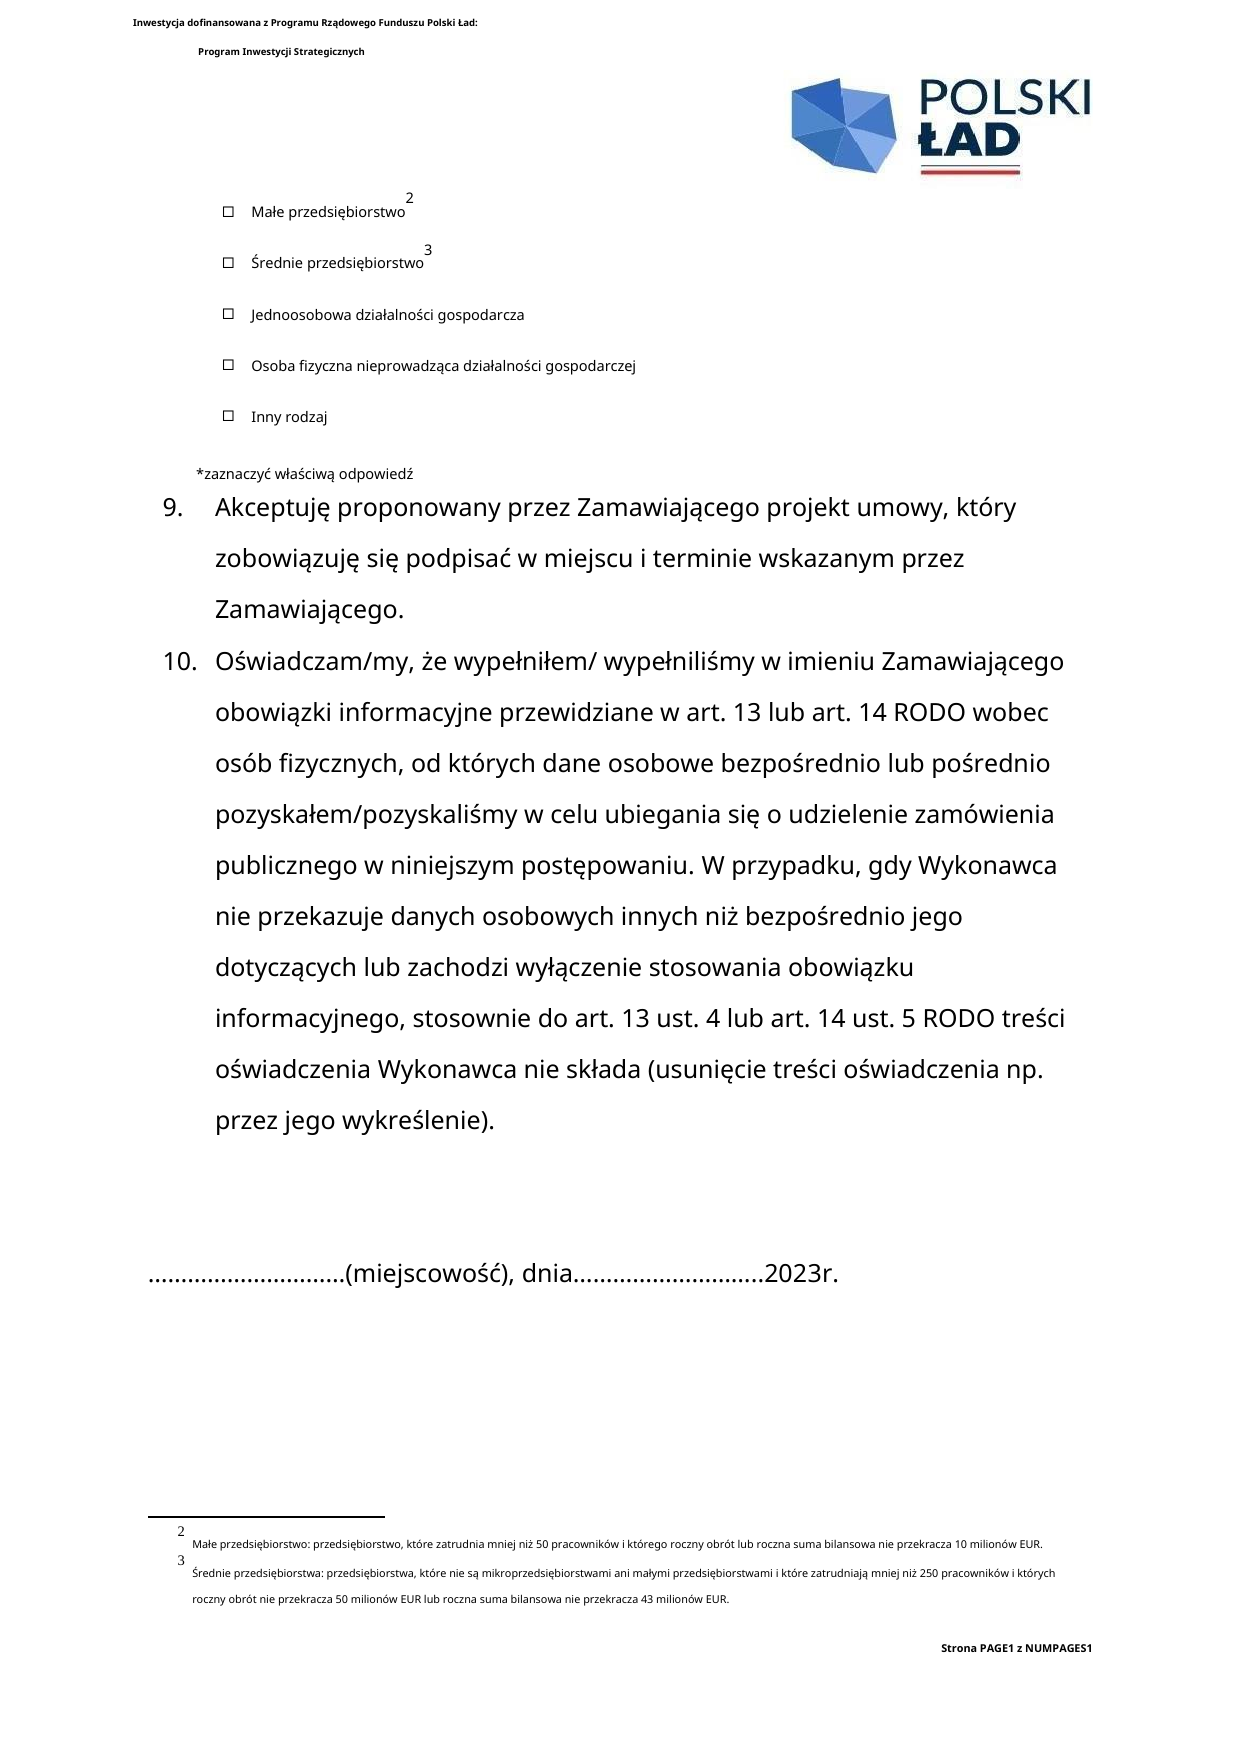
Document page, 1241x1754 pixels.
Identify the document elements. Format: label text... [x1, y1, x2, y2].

list Inny rodzaj [222, 392, 1092, 426]
text …………………………(miejscowość), dnia………………………..2023r. [148, 1256, 1092, 1290]
picture [783, 70, 1093, 189]
list Średnie przedsiębiorstwo [222, 239, 1092, 273]
list Osoba fizyczna nieprowadząca działalności gospodarczej [222, 341, 1092, 375]
list Jednoosobowa działalności gospodarcza [222, 290, 1092, 324]
text *zaznaczyć właściwą odpowiedź [177, 450, 1092, 484]
list Oświadczam/my, że wypełniłem/ wypełniliśmy w imieniu Zamawiającego obowiązki informacyjne przewidziane w art. 13 lub art. 14 RODO wobec osób fizycznych, od których dane osobowe bezpośrednio lub pośrednio pozyskałem/pozyskaliśmy w celu ubiegania się o udzielenie zamówienia publicznego w niniejszym postępowaniu. W przypadku, gdy Wykonawca nie przekazuje danych osobowych innych niż bezpośrednio jego dotyczących lub zachodzi wyłączenie stosowania obowiązku informacyjnego, stosownie do art. 13 ust. 4 lub art. 14 ust. 5 RODO treści oświadczenia Wykonawca nie składa (usunięcie treści oświadczenia np. przez jego wykreślenie). [162, 643, 1092, 1137]
list Małe przedsiębiorstwo [222, 188, 1092, 222]
list Akceptuję proponowany przez Zamawiającego projekt umowy, który zobowiązuję się podpisać w miejscu i terminie wskazanym przez Zamawiającego. [162, 490, 1092, 626]
